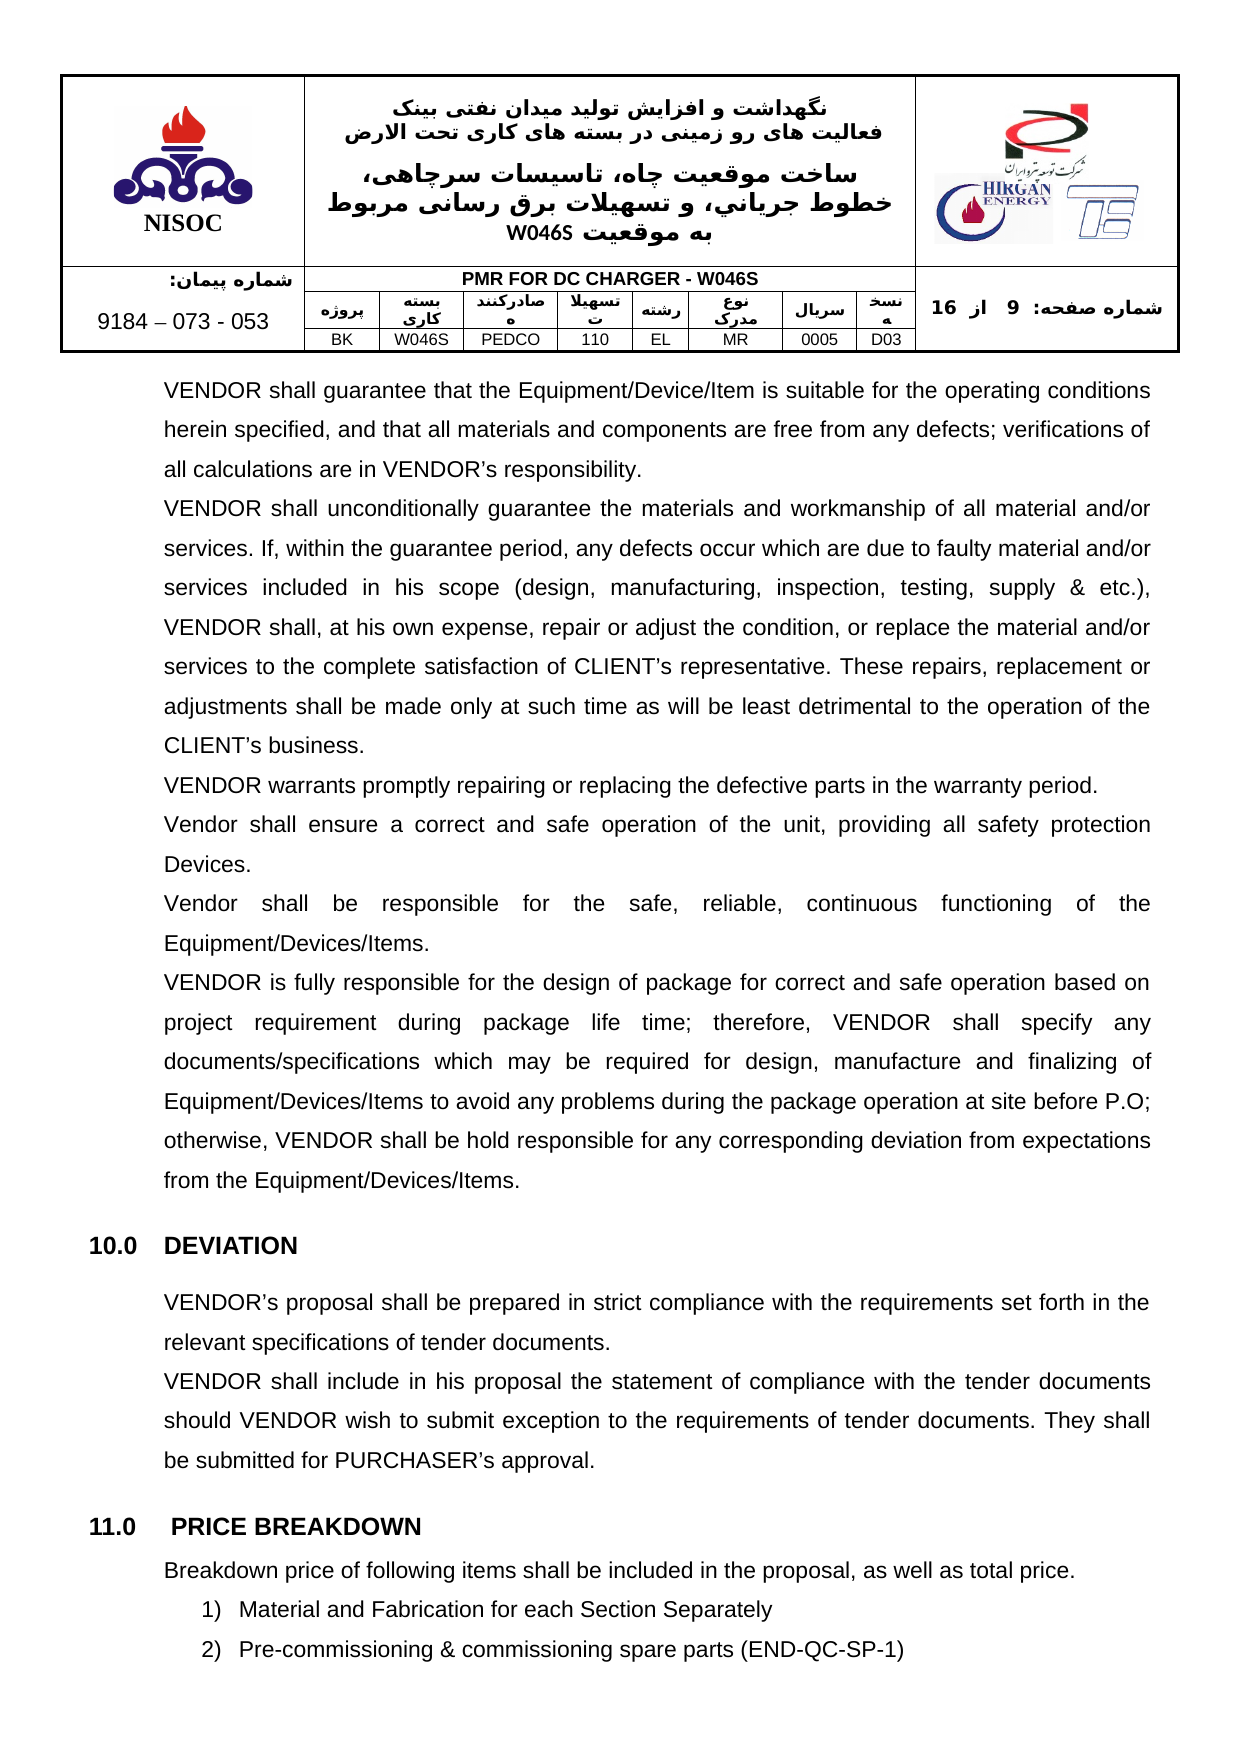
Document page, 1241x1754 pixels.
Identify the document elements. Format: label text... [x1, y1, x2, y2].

text VENDOR shall guarantee that the Equipment/Device/Item is suitable for the operating conditions herein specified, and that all materials and components are free from any defects; verifications of all calculations are in VENDOR’s responsibility. [164, 377, 1152, 482]
text Vendor shall be responsible for the safe, reliable, continuous functioning of the Equipment/Devices/Items. [164, 890, 1152, 956]
picture [934, 103, 1089, 244]
text VENDOR shall unconditionally guarantee the materials and workmanship of all material and/or services. If, within the guarantee period, any defects occur which are due to faulty material and/or services included in his scope (design, manufacturing, inspection, testing, supply & etc.), VENDOR shall, at his own expense, repair or adjust the condition, or replace the material and/or services to the complete satisfaction of CLIENT’s representative. These repairs, replacement or adjustments shall be made only at such time as will be least detrimental to the operation of the CLIENT’s business. [164, 495, 1152, 759]
picture [113, 106, 253, 208]
list PRICE BREAKDOWN [89, 1511, 1152, 1540]
text VENDOR’s proposal shall be prepared in strict compliance with the requirements set forth in the relevant specifications of tender documents. [164, 1289, 1152, 1355]
text Vendor shall ensure a correct and safe operation of the unit, providing all safety protection Devices. [164, 811, 1152, 877]
text VENDOR is fully responsible for the design of package for correct and safe operation based on project requirement during package life time; therefore, VENDOR shall specify any documents/specifications which may be required for design, manufacture and finalizing of Equipment/Devices/Items to avoid any problems during the package operation at site before P.O; otherwise, VENDOR shall be hold responsible for any corresponding deviation from expectations from the Equipment/Devices/Items. [164, 969, 1152, 1193]
list DEVIATION [89, 1231, 1152, 1260]
list Material and Fabrication for each Section Separately [201, 1596, 1152, 1623]
text VENDOR shall include in his proposal the statement of compliance with the tender documents should VENDOR wish to submit exception to the requirements of tender documents. They shall be submitted for PURCHASER’s approval. [164, 1368, 1152, 1473]
text Breakdown price of following items shall be included in the proposal, as well as total price. [164, 1557, 1152, 1583]
list Pre-commissioning & commissioning spare parts (END-QC-SP-1) [201, 1636, 1152, 1662]
text VENDOR warrants promptly repairing or replacing the defective parts in the warranty period. [164, 772, 1152, 798]
